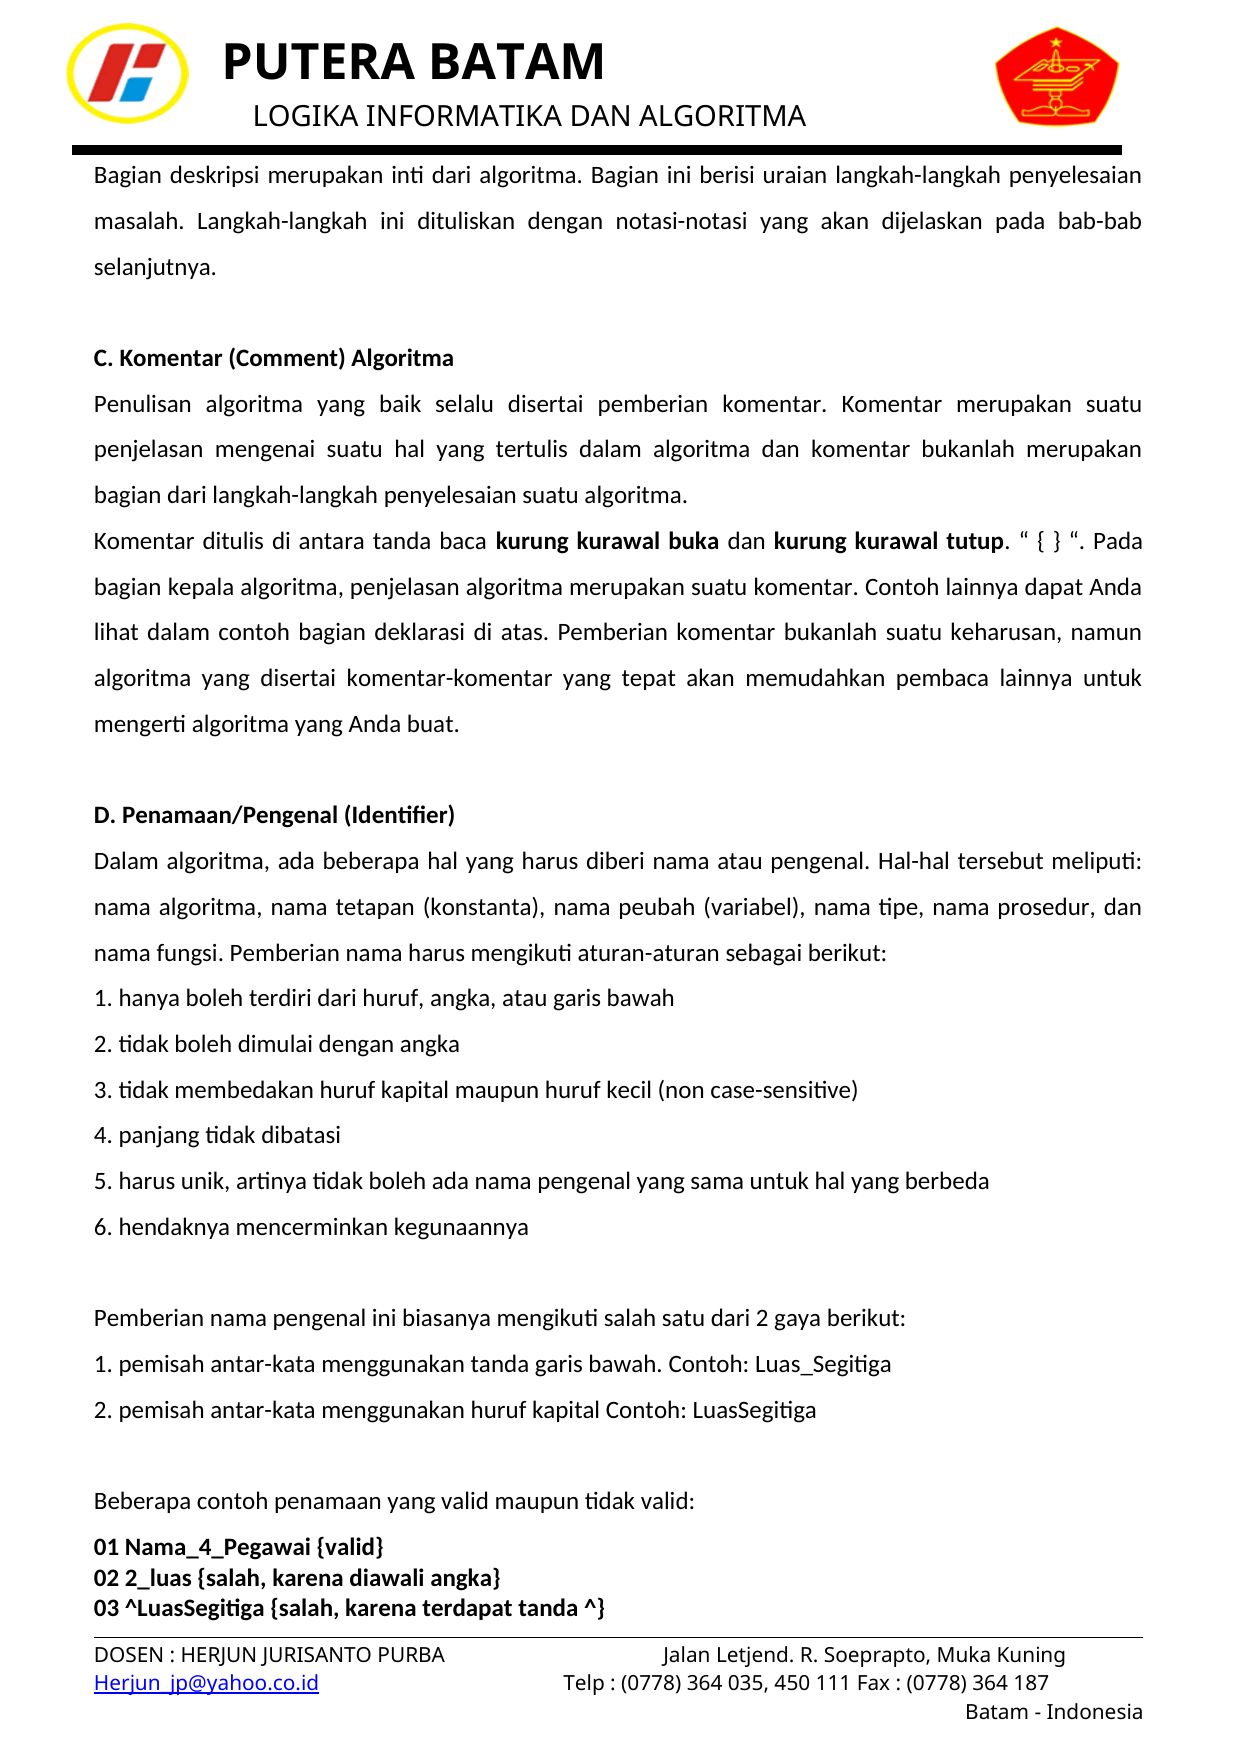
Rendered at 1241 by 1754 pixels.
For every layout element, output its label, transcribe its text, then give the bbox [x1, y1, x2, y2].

picture [994, 26, 1120, 127]
text Pemberian nama pengenal ini biasanya mengikuti salah satu dari 2 gaya berikut: [94, 1302, 1143, 1333]
text Bagian deskripsi merupakan inti dari algoritma. Bagian ini berisi uraian langkah-langkah penyelesaian masalah. Langkah-langkah ini dituliskan dengan notasi-notasi yang akan dijelaskan pada bab-bab selanjutnya. [94, 159, 1143, 281]
text 1. hanya boleh terdiri dari huruf, angka, atau garis bawah [94, 982, 1143, 1013]
text 2. tidak boleh dimulai dengan angka [94, 1028, 1143, 1059]
text D. Penamaan/Pengenal (Identifier) [94, 799, 1143, 830]
text Dalam algoritma, ada beberapa hal yang harus diberi nama atau pengenal. Hal-hal tersebut meliputi: nama algoritma, nama tetapan (konstanta), nama peubah (variabel), nama tipe, nama prosedur, dan nama fungsi. Pemberian nama harus mengikuti aturan-aturan sebagai berikut: [94, 845, 1143, 967]
text 4. panjang tidak dibatasi [94, 1119, 1143, 1150]
text C. Komentar (Comment) Algoritma [94, 342, 1143, 373]
text Komentar ditulis di antara tanda baca kurung kurawal buka dan kurung kurawal tutup. “ { } “. Pada bagian kepala algoritma, penjelasan algoritma merupakan suatu komentar. Contoh lainnya dapat Anda lihat dalam contoh bagian deklarasi di atas. Pemberian komentar bukanlah suatu keharusan, namun algoritma yang disertai komentar-komentar yang tepat akan memudahkan pembaca lainnya untuk mengerti algoritma yang Anda buat. [94, 525, 1143, 738]
text 5. harus unik, artinya tidak boleh ada nama pengenal yang sama untuk hal yang berbeda [94, 1165, 1143, 1196]
text 01 Nama_4_Pegawai {valid} [94, 1531, 1143, 1562]
text Penulisan algoritma yang baik selalu disertai pemberian komentar. Komentar merupakan suatu penjelasan mengenai suatu hal yang tertulis dalam algoritma dan komentar bukanlah merupakan bagian dari langkah-langkah penyelesaian suatu algoritma. [94, 388, 1143, 510]
text 6. hendaknya mencerminkan kegunaannya [94, 1211, 1143, 1242]
text 02 2_luas {salah, karena diawali angka} [94, 1562, 1143, 1592]
picture [66, 23, 189, 124]
text 3. tidak membedakan huruf kapital maupun huruf kecil (non case-sensitive) [94, 1074, 1143, 1104]
text 03 ^LuasSegitiga {salah, karena terdapat tanda ^} [94, 1592, 1143, 1623]
text 2. pemisah antar-kata menggunakan huruf kapital Contoh: LuasSegitiga [94, 1394, 1143, 1424]
text Beberapa contoh penamaan yang valid maupun tidak valid: [94, 1485, 1143, 1516]
text 1. pemisah antar-kata menggunakan tanda garis bawah. Contoh: Luas_Segitiga [94, 1348, 1143, 1379]
